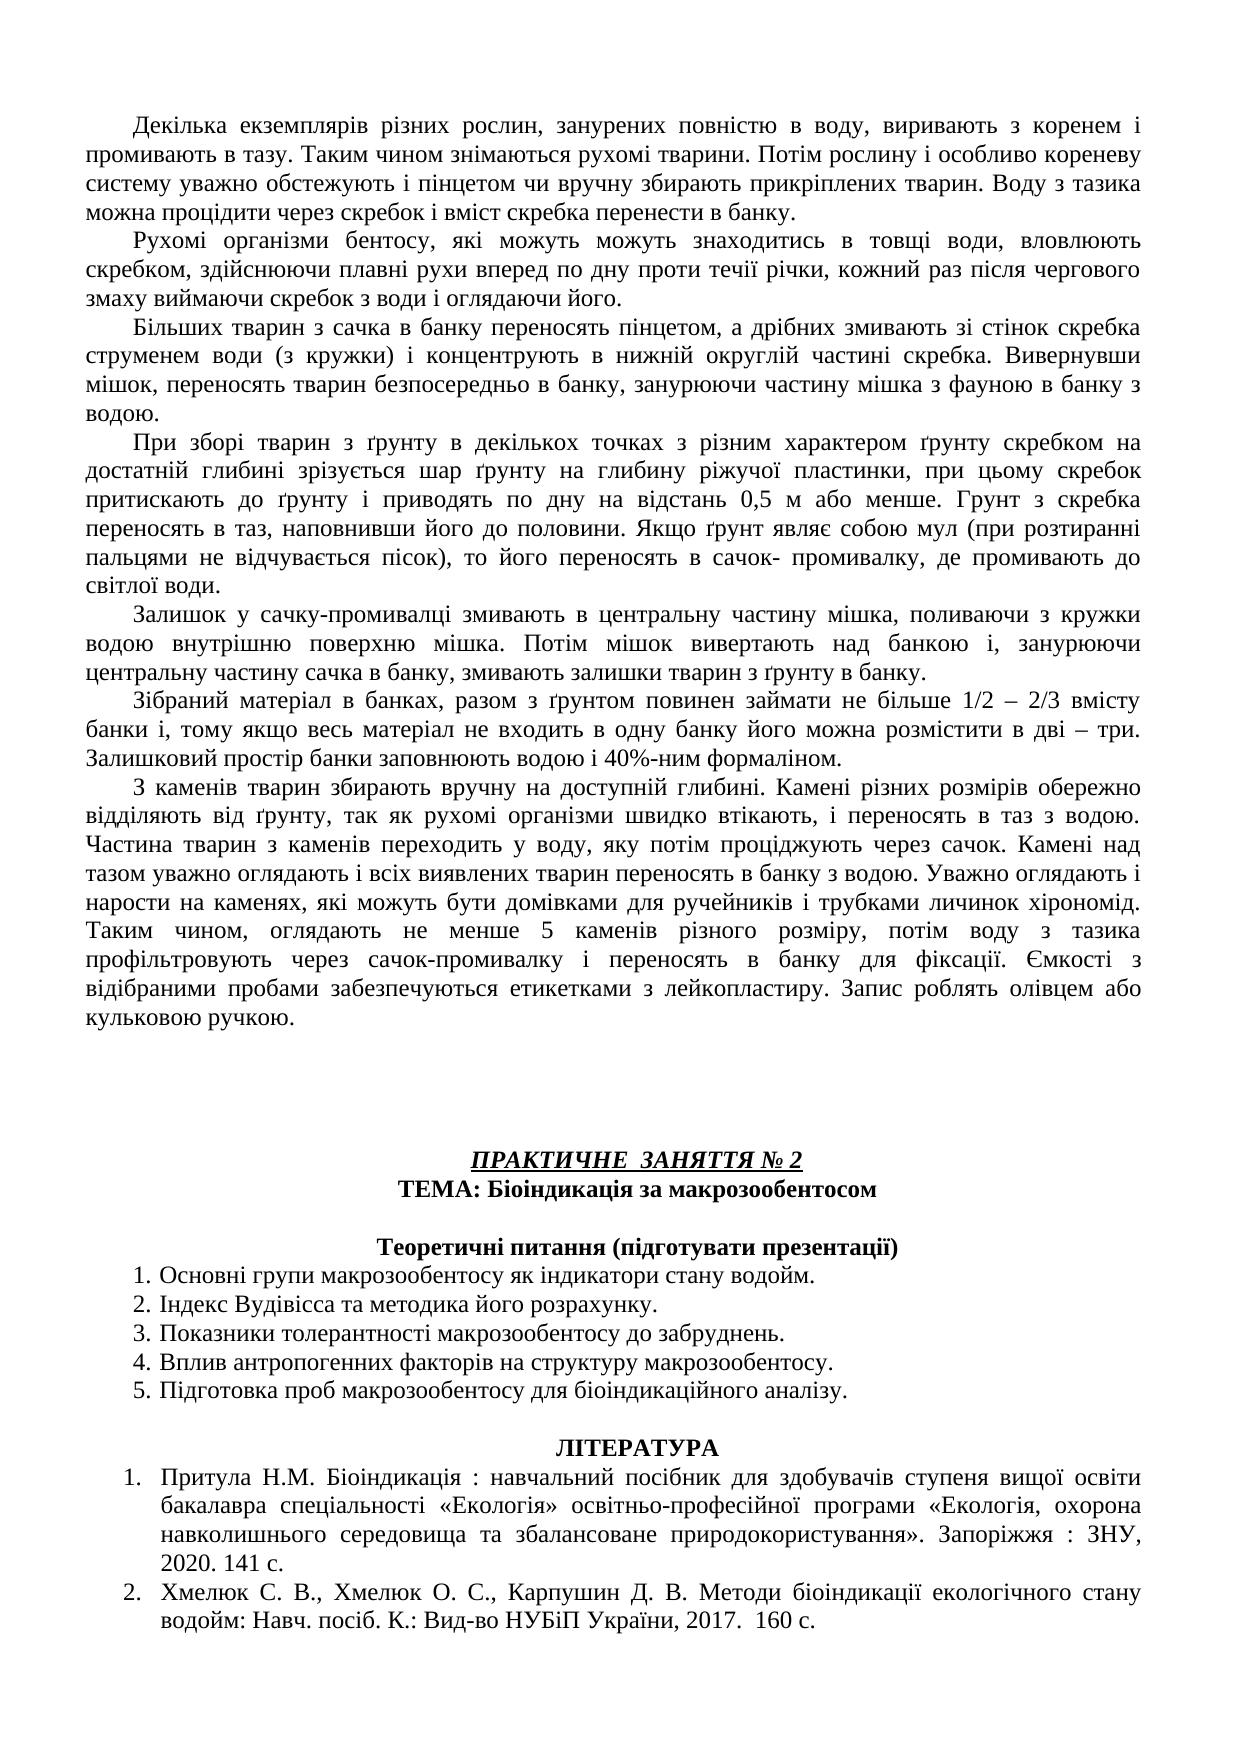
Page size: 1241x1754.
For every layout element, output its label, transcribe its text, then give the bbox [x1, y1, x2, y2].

list Вплив антропогенних факторів на структуру макрозообентосу. [85, 1347, 1142, 1375]
list Індекс Вудівісса та методика його розрахунку. [85, 1289, 1142, 1318]
list Основні групи макрозообентосу як індикатори стану водойм. [85, 1260, 1142, 1289]
text Більших тварин з сачка в банку переносять пінцетом, а дрібних змивають зі стінок скребка струменем води (з кружки) і концентрують в нижній округлій частині скребка. Вивернувши мішок, переносять тварин безпосередньо в банку, занурюючи частину мішка з фауною в банку з водою. [85, 312, 1142, 427]
list Підготовка проб макрозообентосу для біоіндикаційного аналізу. [85, 1375, 1142, 1404]
text Зібраний матеріал в банках, разом з ґрунтом повинен займати не більше 1/2 – 2/3 вмісту банки і, тому якщо весь матеріал не входить в одну банку його можна розмістити в дві – три. Залишковий простір банки заповнюють водою і 40%-ним формаліном. [85, 685, 1142, 772]
text З каменів тварин збирають вручну на доступній глибині. Камені різних розмірів обережно відділяють від ґрунту, так як рухомі організми швидко втікають, і переносять в таз з водою. Частина тварин з каменів переходить у воду, яку потім проціджують через сачок. Камені над тазом уважно оглядають і всіх виявлених тварин переносять в банку з водою. Уважно оглядають і нарости на каменях, які можуть бути домівками для ручейників і трубками личинок хірономід. Таким чином, оглядають не менше 5 каменів різного розміру, потім воду з тазика профільтровують через сачок-промивалку і переносять в банку для фіксації. Ємкості з відібраними пробами забезпечуються етикетками з лейкопластиру. Запис роблять олівцем або кульковою ручкою. [85, 772, 1142, 1030]
text ЛІТЕРАТУРА [85, 1433, 1142, 1462]
list Хмелюк С. В., Хмелюк О. С., Карпушин Д. В. Методи біоіндикації екологічного стану водойм: Навч. посіб. К.: Вид-во НУБіП України, 2017. 160 с. [123, 1577, 1142, 1634]
text При зборі тварин з ґрунту в декількох точках з різним характером ґрунту скребком на достатній глибині зрізується шар ґрунту на глибину ріжучої пластинки, при цьому скребок притискають до ґрунту і приводять по дну на відстань 0,5 м або менше. Грунт з скребка переносять в таз, наповнивши його до половини. Якщо ґрунт являє собою мул (при розтиранні пальцями не відчувається пісок), то його переносять в сачок- промивалку, де промивають до світлої води. [85, 427, 1142, 599]
list Притула Н.М. Біоіндикація : навчальний посібник для здобувачів ступеня вищої освіти бакалавра спеціальності «Екологія» освітньо-професійної програми «Екологія, охорона навколишнього середовища та збалансоване природокористування». Запоріжжя : ЗНУ, 2020. 141 с. [123, 1462, 1142, 1577]
subtitle ПРАКТИЧНЕ ЗАНЯТТЯ № 2 [85, 1145, 1142, 1174]
text Залишок у сачку-промивалці змивають в центральну частину мішка, поливаючи з кружки водою внутрішню поверхню мішка. Потім мішок вивертають над банкою і, занурюючи центральну частину сачка в банку, змивають залишки тварин з ґрунту в банку. [85, 599, 1142, 685]
list Показники толерантності макрозообентосу до забруднень. [85, 1318, 1142, 1347]
text Декілька екземплярів різних рослин, занурених повністю в воду, виривають з коренем і промивають в тазу. Таким чином знімаються рухомі тварини. Потім рослину і особливо кореневу систему уважно обстежують і пінцетом чи вручну збирають прикріплених тварин. Воду з тазика можна процідити через скребок і вміст скребка перенести в банку. [85, 110, 1142, 225]
text Рухомі організми бентосу, які можуть можуть знаходитись в товщі води, вловлюють скребком, здійснюючи плавні рухи вперед по дну проти течії річки, кожний раз після чергового змаху виймаючи скребок з води і оглядаючи його. [85, 225, 1142, 312]
text Теоретичні питання (підготувати презентації) [85, 1232, 1142, 1260]
text ТЕМА: Біоіндикація за макрозообентосом [85, 1174, 1142, 1203]
